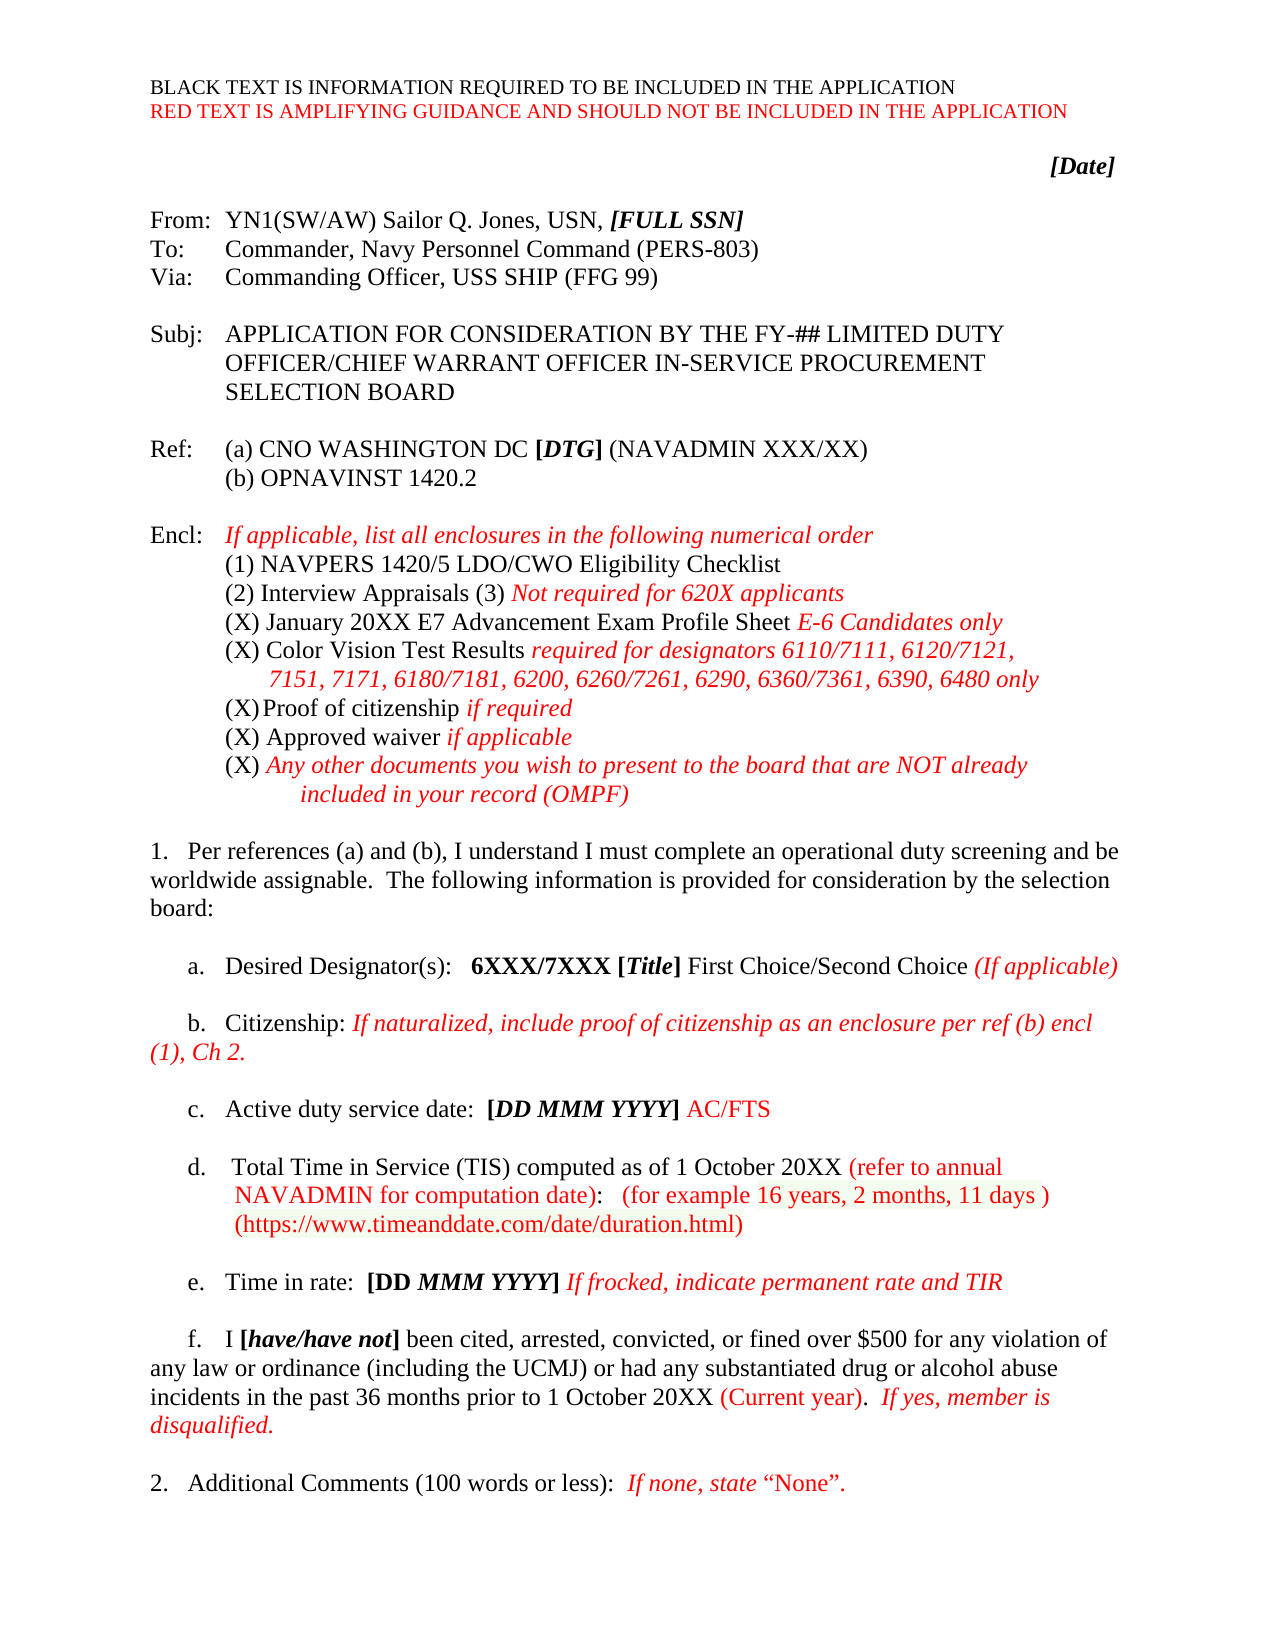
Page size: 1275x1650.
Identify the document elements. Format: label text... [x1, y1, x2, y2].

text From: YN1(SW/AW) Sailor Q. Jones, USN, [FULL SSN] [150, 205, 1125, 234]
text (X) Any other documents you wish to present to the board that are NOT already included in your record (OMPF) [150, 751, 1125, 808]
text SELECTION BOARD [150, 377, 1125, 406]
text (X) January 20XX E7 Advancement Exam Profile Sheet E-6 Candidates only [150, 607, 1125, 636]
text 1. Per references (a) and (b), I understand I must complete an operational duty screening and be worldwide assignable. The following information is provided for consideration by the selection board: [150, 836, 1125, 922]
list Active duty service date: [DD MMM YYYY] AC/FTS [187, 1094, 1125, 1123]
text (b) OPNAVINST 1420.2 [150, 463, 1125, 492]
text [Date] [150, 151, 1125, 180]
text (X) Color Vision Test Results required for designators 6110/7111, 6120/7121, [150, 636, 1125, 664]
text b. Citizenship: If naturalized, include proof of citizenship as an enclosure per ref (b) encl (1), Ch 2. [150, 1008, 1125, 1065]
text a. Desired Designator(s): 6XXX/7XXX [Title] First Choice/Second Choice (If applicable) [150, 951, 1125, 980]
text To: Commander, Navy Personnel Command (PERS-803) [150, 234, 1125, 262]
text Encl: If applicable, list all enclosures in the following numerical order [150, 521, 1125, 549]
text (1) NAVPERS 1420/5 LDO/CWO Eligibility Checklist [150, 549, 1125, 578]
text (X) Proof of citizenship if required [150, 693, 1125, 722]
list Total Time in Service (TIS) computed as of 1 October 20XX (refer to annual NAVADMIN for computation date): (for example 16 years, 2 months, 11 days ) (https://www.timeanddate.com/date/duration.html) [187, 1152, 1125, 1238]
text Via: Commanding Officer, USS SHIP (FFG 99) [150, 262, 1125, 291]
text e. Time in rate: [DD MMM YYYY] If frocked, indicate permanent rate and TIR [150, 1267, 1125, 1295]
text Ref: (a) CNO WASHINGTON DC [DTG] (NAVADMIN XXX/XX) [150, 434, 1125, 463]
text Subj: APPLICATION FOR CONSIDERATION BY THE FY-## LIMITED DUTY [150, 319, 1125, 348]
text 7151, 7171, 6180/7181, 6200, 6260/7261, 6290, 6360/7361, 6390, 6480 only [150, 664, 1125, 693]
text (X) Approved waiver if applicable [150, 722, 1125, 751]
text 2. Additional Comments (100 words or less): If none, state “None”. [150, 1468, 1125, 1497]
text OFFICER/CHIEF WARRANT OFFICER IN-SERVICE PROCUREMENT [150, 348, 1125, 377]
text (2) Interview Appraisals (3) Not required for 620X applicants [150, 578, 1125, 607]
text f. I [have/have not] been cited, arrested, convicted, or fined over $500 for any violation of any law or ordinance (including the UCMJ) or had any substantiated drug or alcohol abuse incidents in the past 36 months prior to 1 October 20XX (Current year). If yes, member is disqualified. [150, 1324, 1125, 1439]
